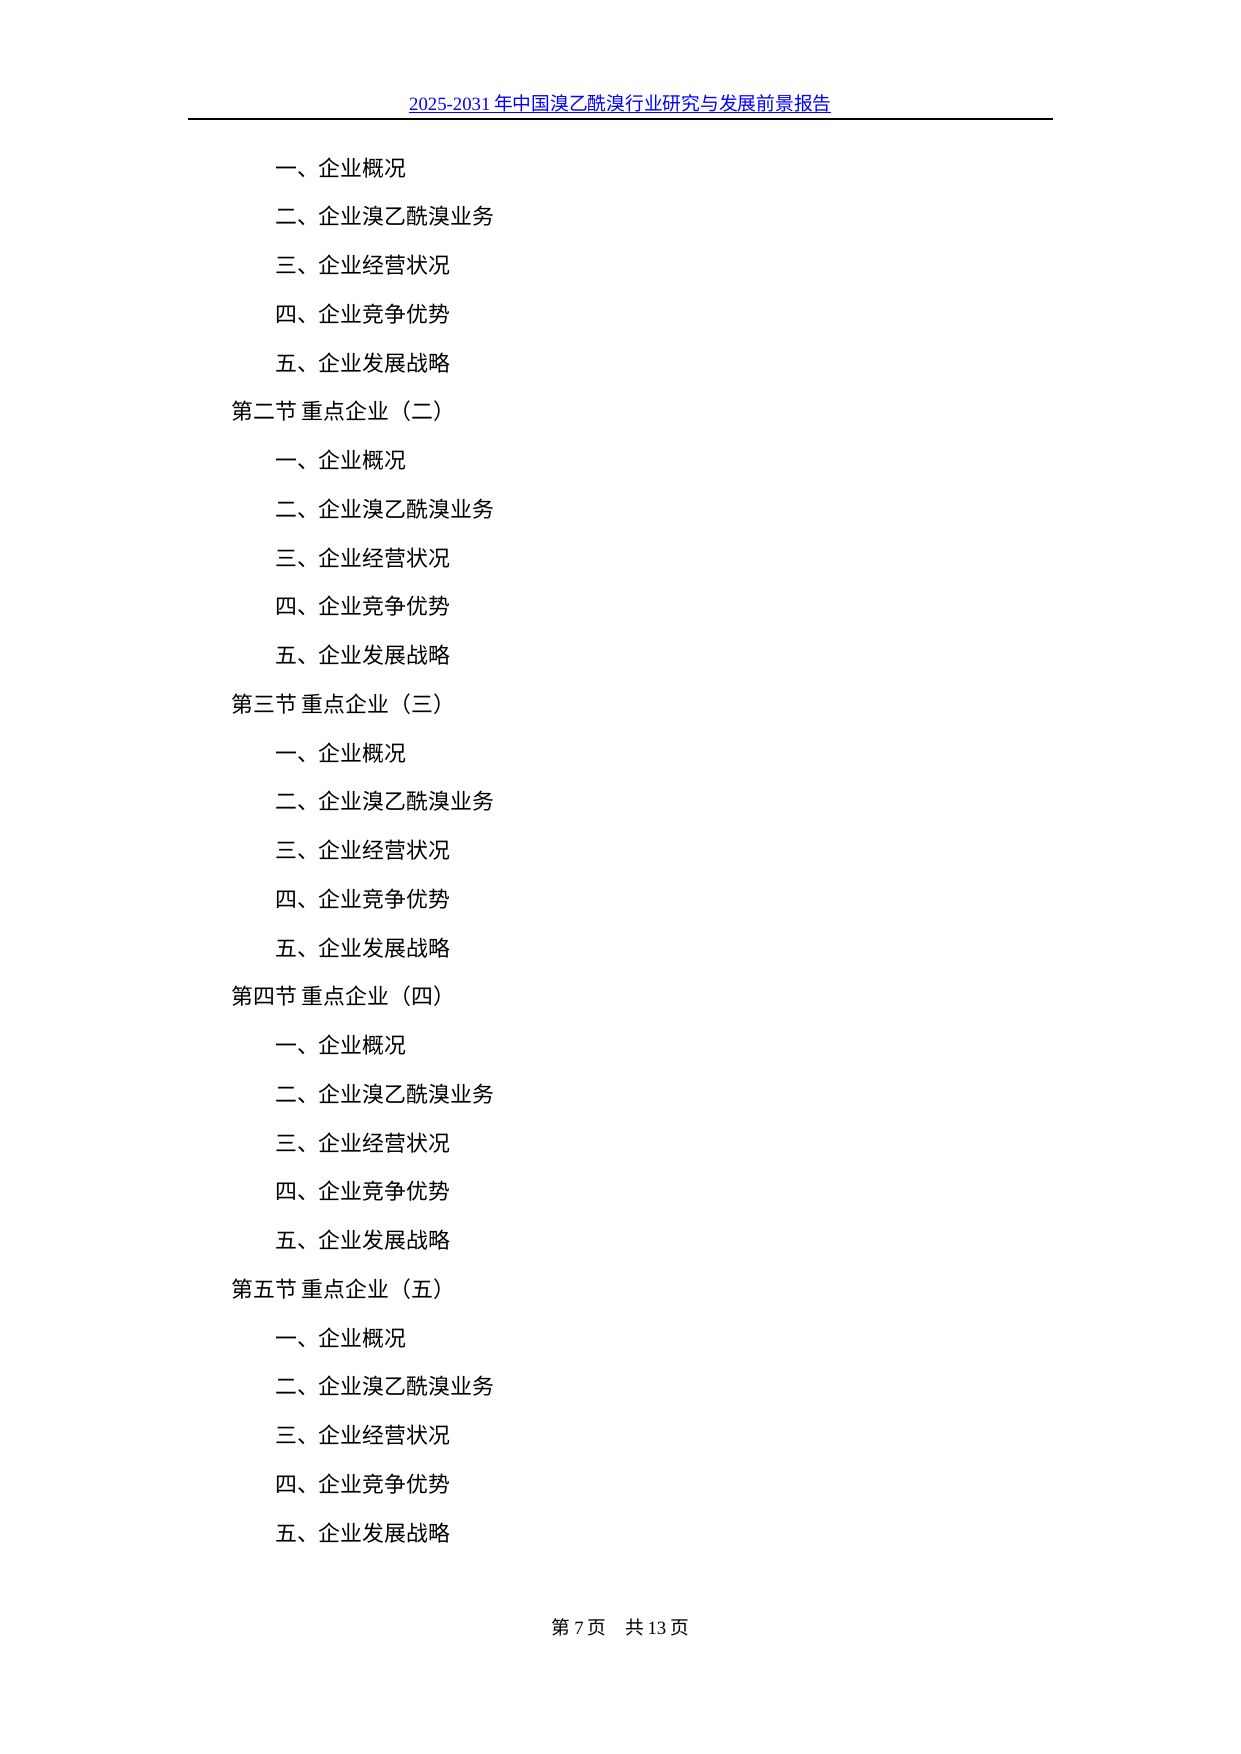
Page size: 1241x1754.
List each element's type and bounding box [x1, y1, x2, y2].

text [187, 150, 1053, 1548]
